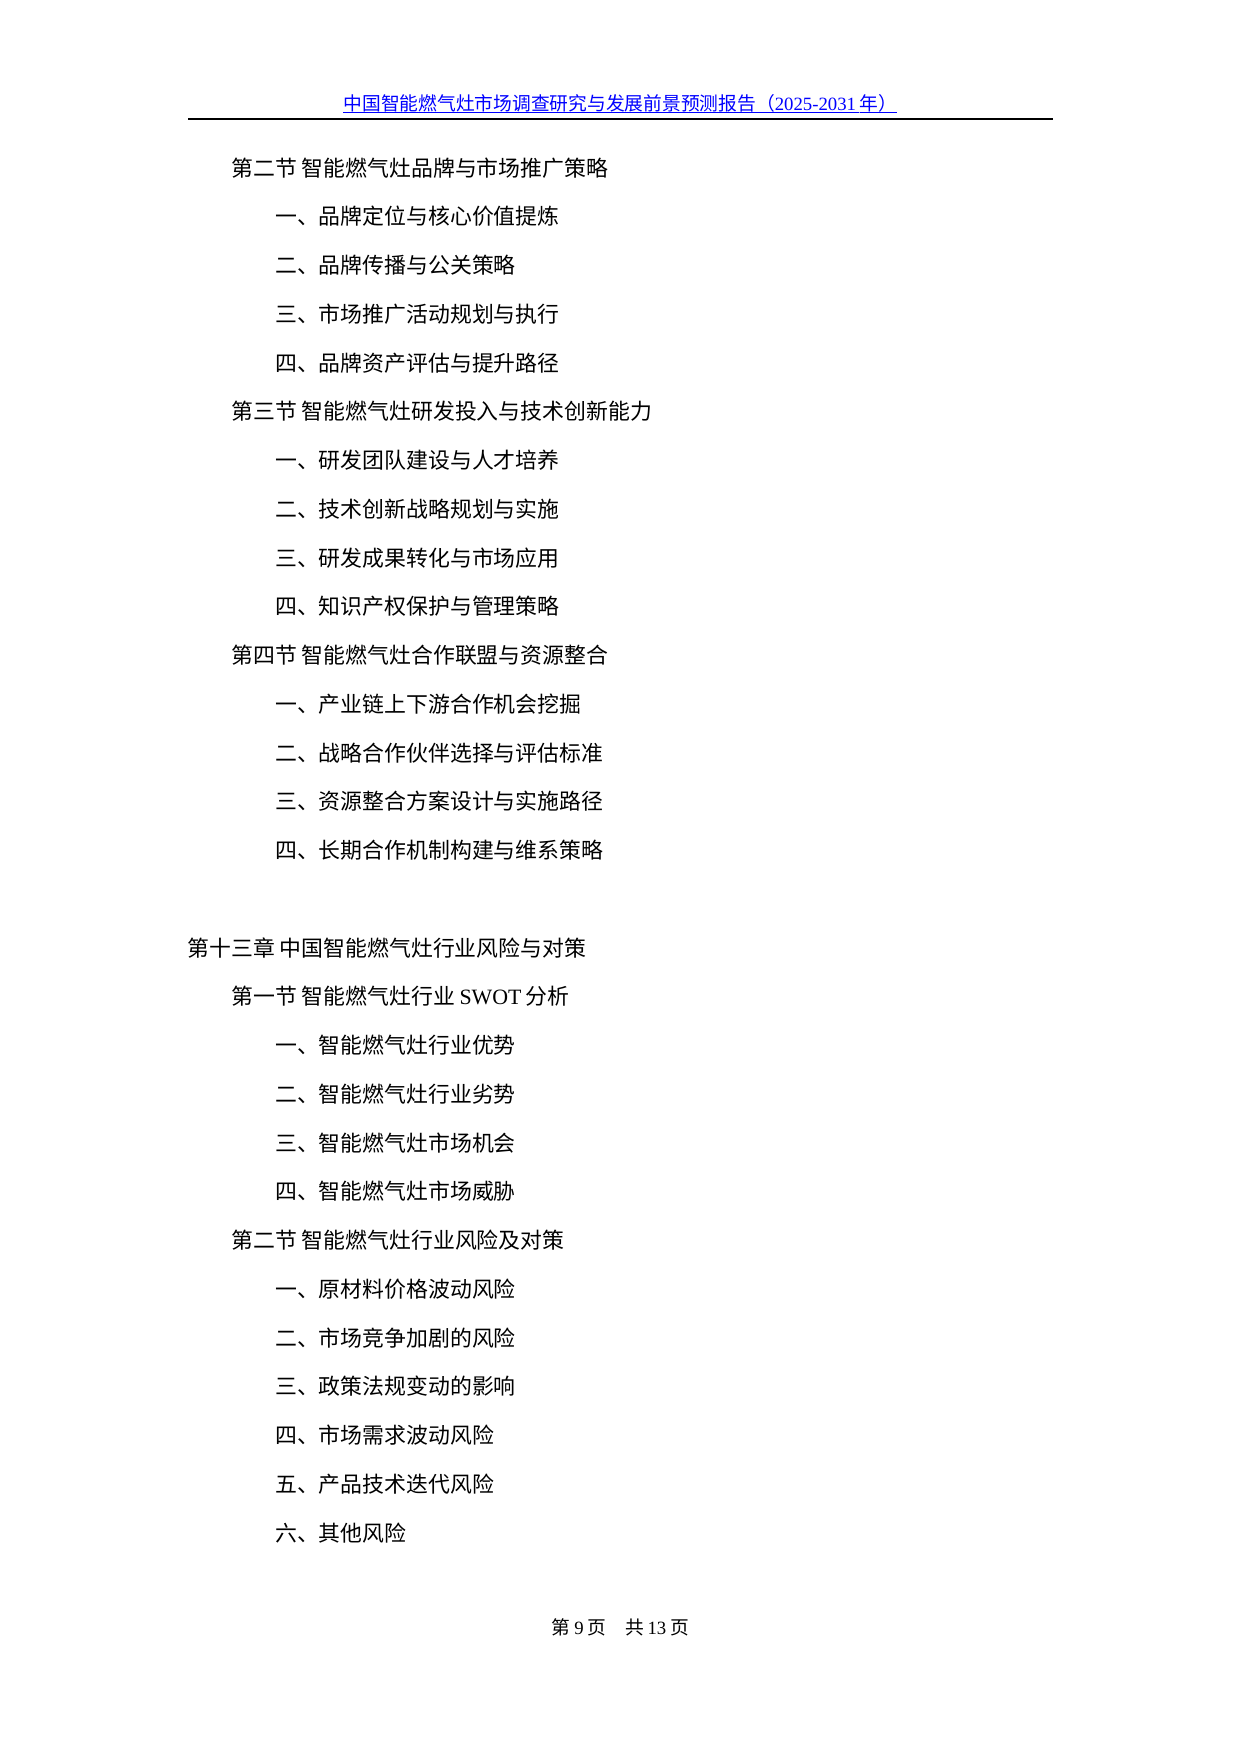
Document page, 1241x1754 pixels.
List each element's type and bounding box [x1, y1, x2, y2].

text [187, 150, 1053, 1548]
